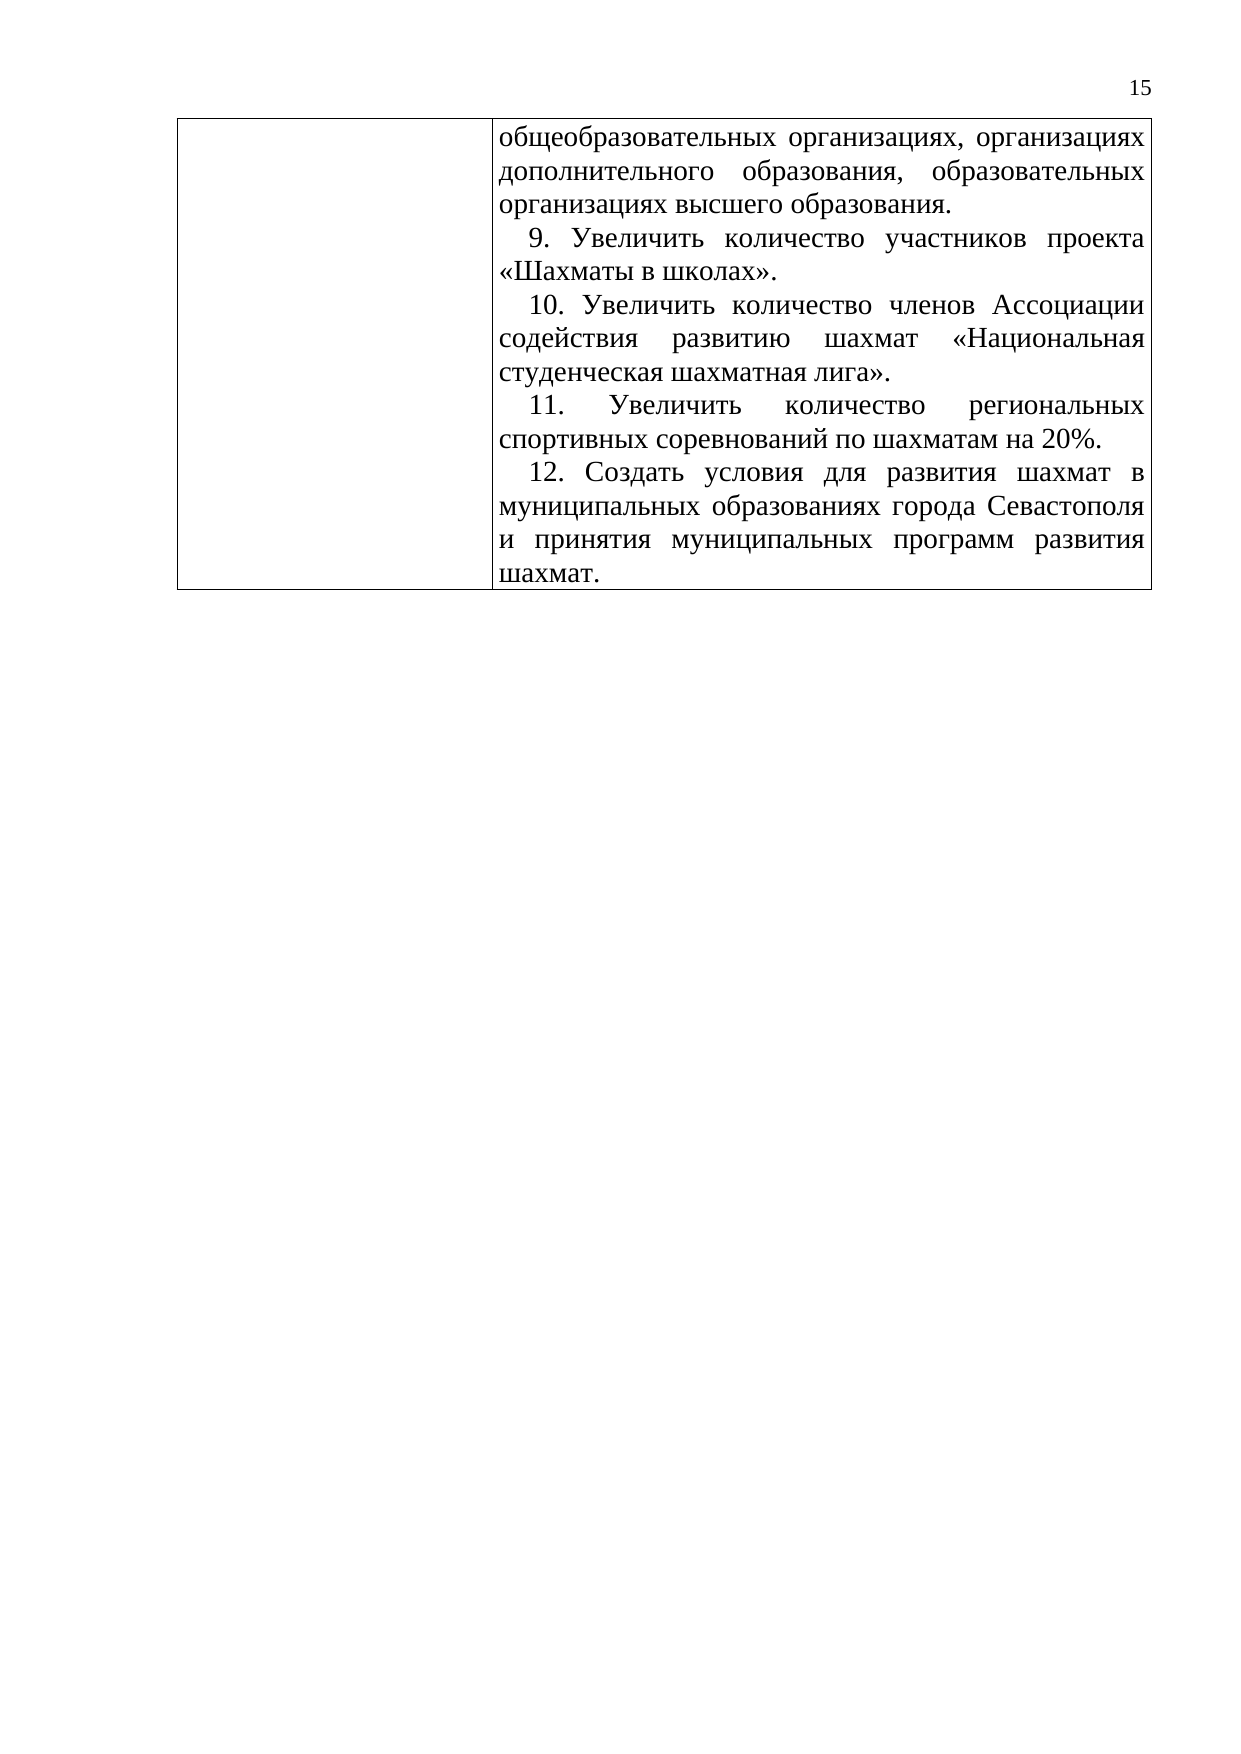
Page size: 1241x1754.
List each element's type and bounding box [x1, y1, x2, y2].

table_cell [178, 119, 492, 589]
table_cell [493, 119, 1151, 589]
